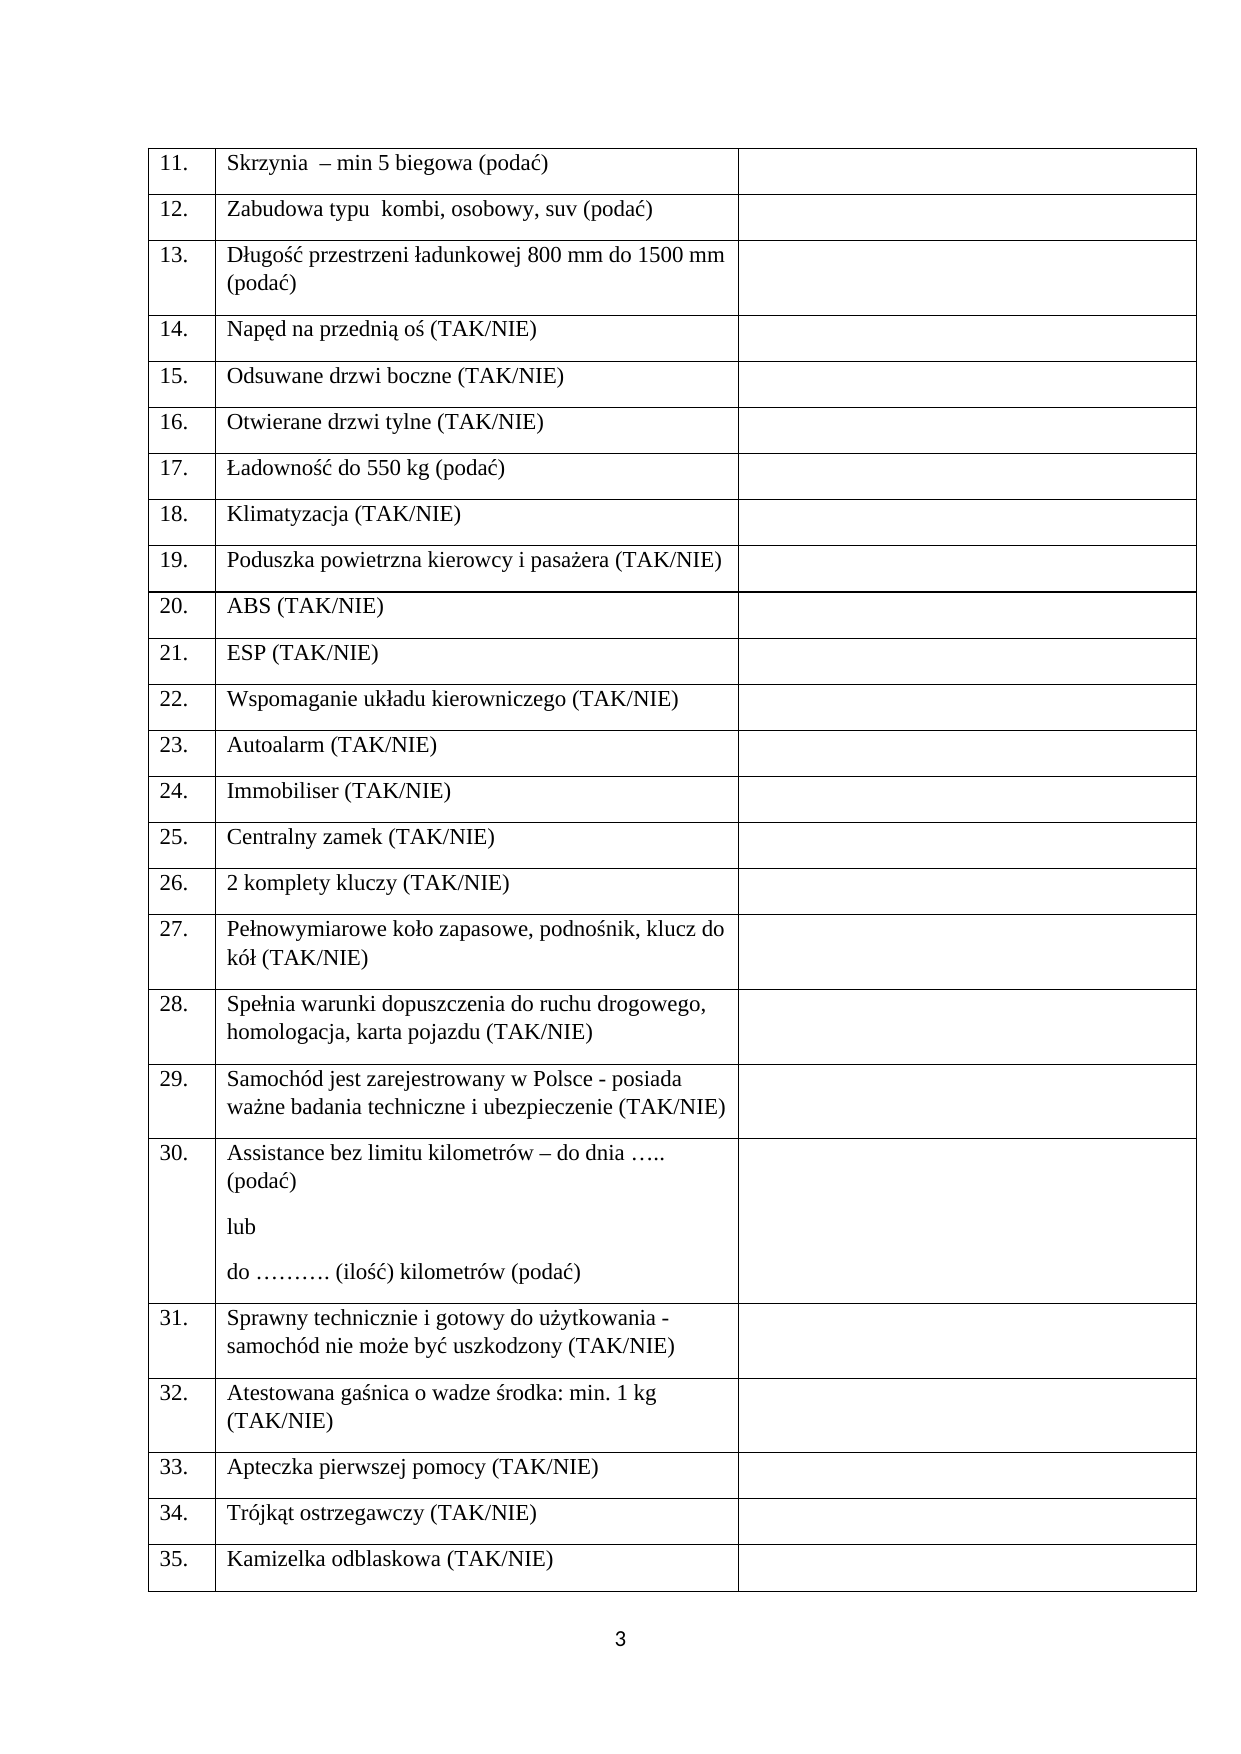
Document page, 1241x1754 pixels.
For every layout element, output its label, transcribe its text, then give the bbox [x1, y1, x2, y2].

table_cell 25. [149, 823, 215, 868]
table_cell [739, 454, 1196, 499]
table_cell [739, 593, 1196, 637]
table_cell ABS (TAK/NIE) [216, 593, 738, 637]
table_cell [739, 362, 1196, 407]
table_cell 29. [149, 1065, 215, 1138]
table_cell [739, 1065, 1196, 1138]
table_cell [739, 149, 1196, 194]
table_cell [739, 990, 1196, 1063]
table_cell [739, 241, 1196, 314]
table_cell [739, 823, 1196, 868]
table_cell 34. [149, 1499, 215, 1544]
table_cell Atestowana gaśnica o wadze środka: min. 1 kg (TAK/NIE) [216, 1379, 738, 1452]
table_cell Wspomaganie układu kierowniczego (TAK/NIE) [216, 685, 738, 730]
table_cell 14. [149, 316, 215, 361]
table_cell 27. [149, 915, 215, 989]
table_cell 18. [149, 500, 215, 545]
table_cell Odsuwane drzwi boczne (TAK/NIE) [216, 362, 738, 407]
table_cell Centralny zamek (TAK/NIE) [216, 823, 738, 868]
table_cell Otwierane drzwi tylne (TAK/NIE) [216, 408, 738, 453]
table_cell 26. [149, 869, 215, 914]
table_cell 22. [149, 685, 215, 730]
table_cell ESP (TAK/NIE) [216, 639, 738, 684]
table_cell [739, 195, 1196, 240]
table_cell 17. [149, 454, 215, 499]
table_cell [739, 639, 1196, 684]
table_cell 19. [149, 546, 215, 591]
table_cell [739, 1304, 1196, 1377]
table_cell 2 komplety kluczy (TAK/NIE) [216, 869, 738, 914]
table_cell [739, 869, 1196, 914]
table_cell Poduszka powietrzna kierowcy i pasażera (TAK/NIE) [216, 546, 738, 591]
table_cell 20. [149, 593, 215, 637]
table_cell 30. [149, 1139, 215, 1303]
table_cell [739, 777, 1196, 822]
table_cell 31. [149, 1304, 215, 1377]
table_cell 35. [149, 1545, 215, 1591]
table_cell [739, 1545, 1196, 1591]
table_cell [739, 685, 1196, 730]
table_cell Samochód jest zarejestrowany w Polsce - posiada ważne badania techniczne i ubezpieczenie (TAK/NIE) [216, 1065, 738, 1138]
table_cell 23. [149, 731, 215, 776]
table_cell Pełnowymiarowe koło zapasowe, podnośnik, klucz do kół (TAK/NIE) [216, 915, 738, 989]
table_cell 32. [149, 1379, 215, 1452]
table_cell [739, 1139, 1196, 1303]
table_cell 15. [149, 362, 215, 407]
table_cell Sprawny technicznie i gotowy do użytkowania - samochód nie może być uszkodzony (TAK/NIE) [216, 1304, 738, 1377]
table_cell Długość przestrzeni ładunkowej 800 mm do 1500 mm (podać) [216, 241, 738, 314]
table_cell 24. [149, 777, 215, 822]
table_cell Spełnia warunki dopuszczenia do ruchu drogowego, homologacja, karta pojazdu (TAK/NIE) [216, 990, 738, 1063]
table_cell Skrzynia – min 5 biegowa (podać) [216, 149, 738, 194]
table_cell Ładowność do 550 kg (podać) [216, 454, 738, 499]
table_cell Klimatyzacja (TAK/NIE) [216, 500, 738, 545]
table_cell Autoalarm (TAK/NIE) [216, 731, 738, 776]
table_cell [739, 316, 1196, 361]
table_cell Kamizelka odblaskowa (TAK/NIE) [216, 1545, 738, 1591]
table_cell 21. [149, 639, 215, 684]
table_cell 11. [149, 149, 215, 194]
table_cell Assistance bez limitu kilometrów – do dnia ….. (podać) lub do ………. (ilość) kilometrów (podać) [216, 1139, 738, 1303]
table_cell Immobiliser (TAK/NIE) [216, 777, 738, 822]
table_cell Zabudowa typu kombi, osobowy, suv (podać) [216, 195, 738, 240]
table_cell [739, 500, 1196, 545]
table_cell Trójkąt ostrzegawczy (TAK/NIE) [216, 1499, 738, 1544]
table_cell 13. [149, 241, 215, 314]
table_cell [739, 915, 1196, 989]
table_cell [739, 731, 1196, 776]
table_cell [739, 1453, 1196, 1498]
table_cell 33. [149, 1453, 215, 1498]
table_cell Apteczka pierwszej pomocy (TAK/NIE) [216, 1453, 738, 1498]
table_cell Napęd na przednią oś (TAK/NIE) [216, 316, 738, 361]
table_cell 28. [149, 990, 215, 1063]
table_cell 12. [149, 195, 215, 240]
table_cell [739, 546, 1196, 591]
table_cell [739, 408, 1196, 453]
table_cell [739, 1379, 1196, 1452]
table_cell [739, 1499, 1196, 1544]
table_cell 16. [149, 408, 215, 453]
